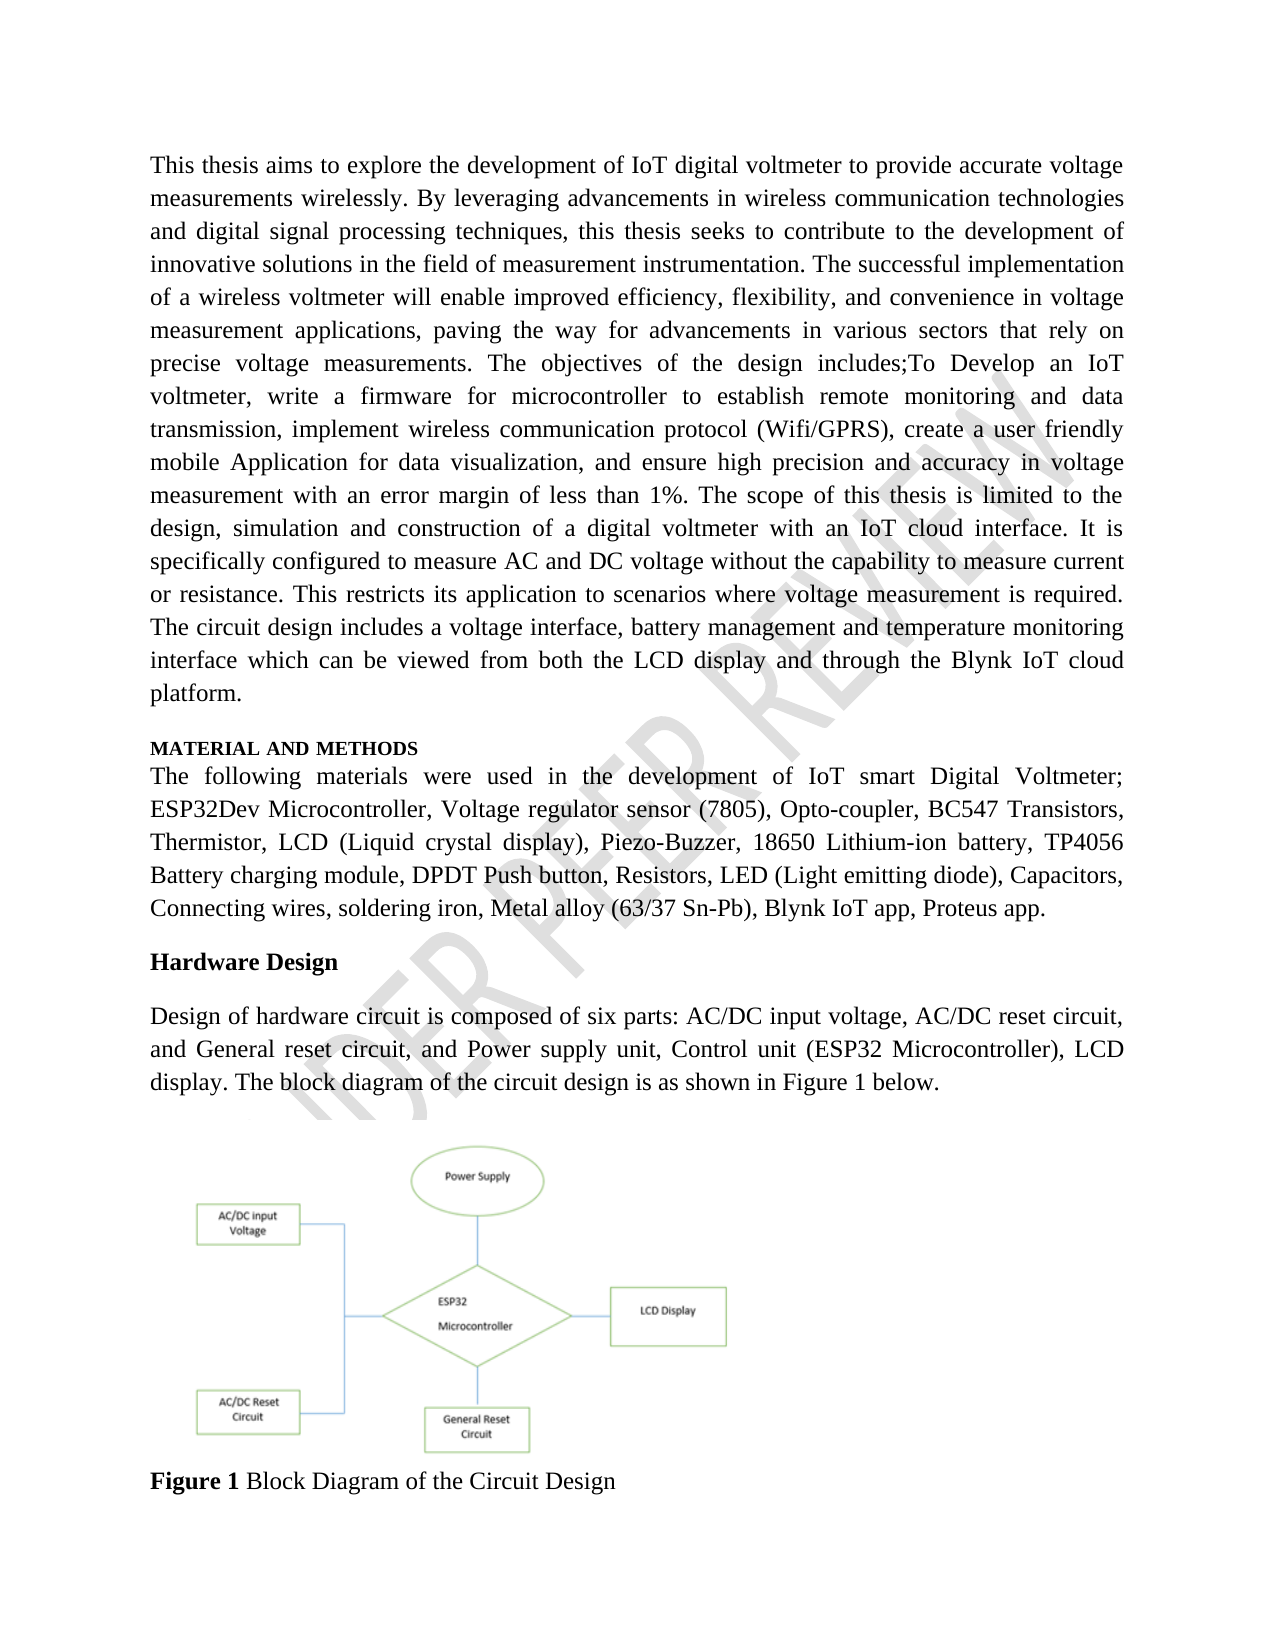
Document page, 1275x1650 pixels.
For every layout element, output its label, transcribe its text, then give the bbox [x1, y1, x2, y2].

text This thesis aims to explore the development of IoT digital voltmeter to provide accurate voltage measurements wirelessly. By leveraging advancements in wireless communication technologies and digital signal processing techniques, this thesis seeks to contribute to the development of innovative solutions in the field of measurement instrumentation. The successful implementation of a wireless voltmeter will enable improved efficiency, flexibility, and convenience in voltage measurement applications, paving the way for advancements in various sectors that rely on precise voltage measurements. The objectives of the design includes;To Develop an IoT voltmeter, write a firmware for microcontroller to establish remote monitoring and data transmission, implement wireless communication protocol (Wifi/GPRS), create a user friendly mobile Application for data visualization, and ensure high precision and accuracy in voltage measurement with an error margin of less than 1%. The scope of this thesis is limited to the design, simulation and construction of a digital voltmeter with an IoT cloud interface. It is specifically configured to measure AC and DC voltage without the capability to measure current or resistance. This restricts its application to scenarios where voltage measurement is required. The circuit design includes a voltage interface, battery management and temperature monitoring interface which can be viewed from both the LCD display and through the Blynk IoT cloud platform. [150, 150, 1125, 707]
text Figure 1 Block Diagram of the Circuit Design [150, 1466, 1125, 1495]
text Hardware Design [150, 947, 1125, 976]
text Design of hardware circuit is composed of six parts: AC/DC input voltage, AC/DC reset circuit, and General reset circuit, and Power supply unit, Control unit (ESP32 Microcontroller), LCD display. The block diagram of the circuit design is as shown in Figure 1 below. [150, 1001, 1125, 1096]
text material and methods [150, 732, 1125, 761]
text The following materials were used in the development of IoT smart Digital Voltmeter; ESP32Dev Microcontroller, Voltage regulator sensor (7805), Opto-coupler, BC547 Transistors, Thermistor, LCD (Liquid crystal display), Piezo-Buzzer, 18650 Lithium-ion battery, TP4056 Battery charging module, DPDT Push button, Resistors, LED (Light emitting diode), Capacitors, Connecting wires, soldering iron, Metal alloy (63/37 Sn-Pb), Blynk IoT app, Proteus app. [150, 761, 1125, 922]
picture [156, 1120, 741, 1466]
